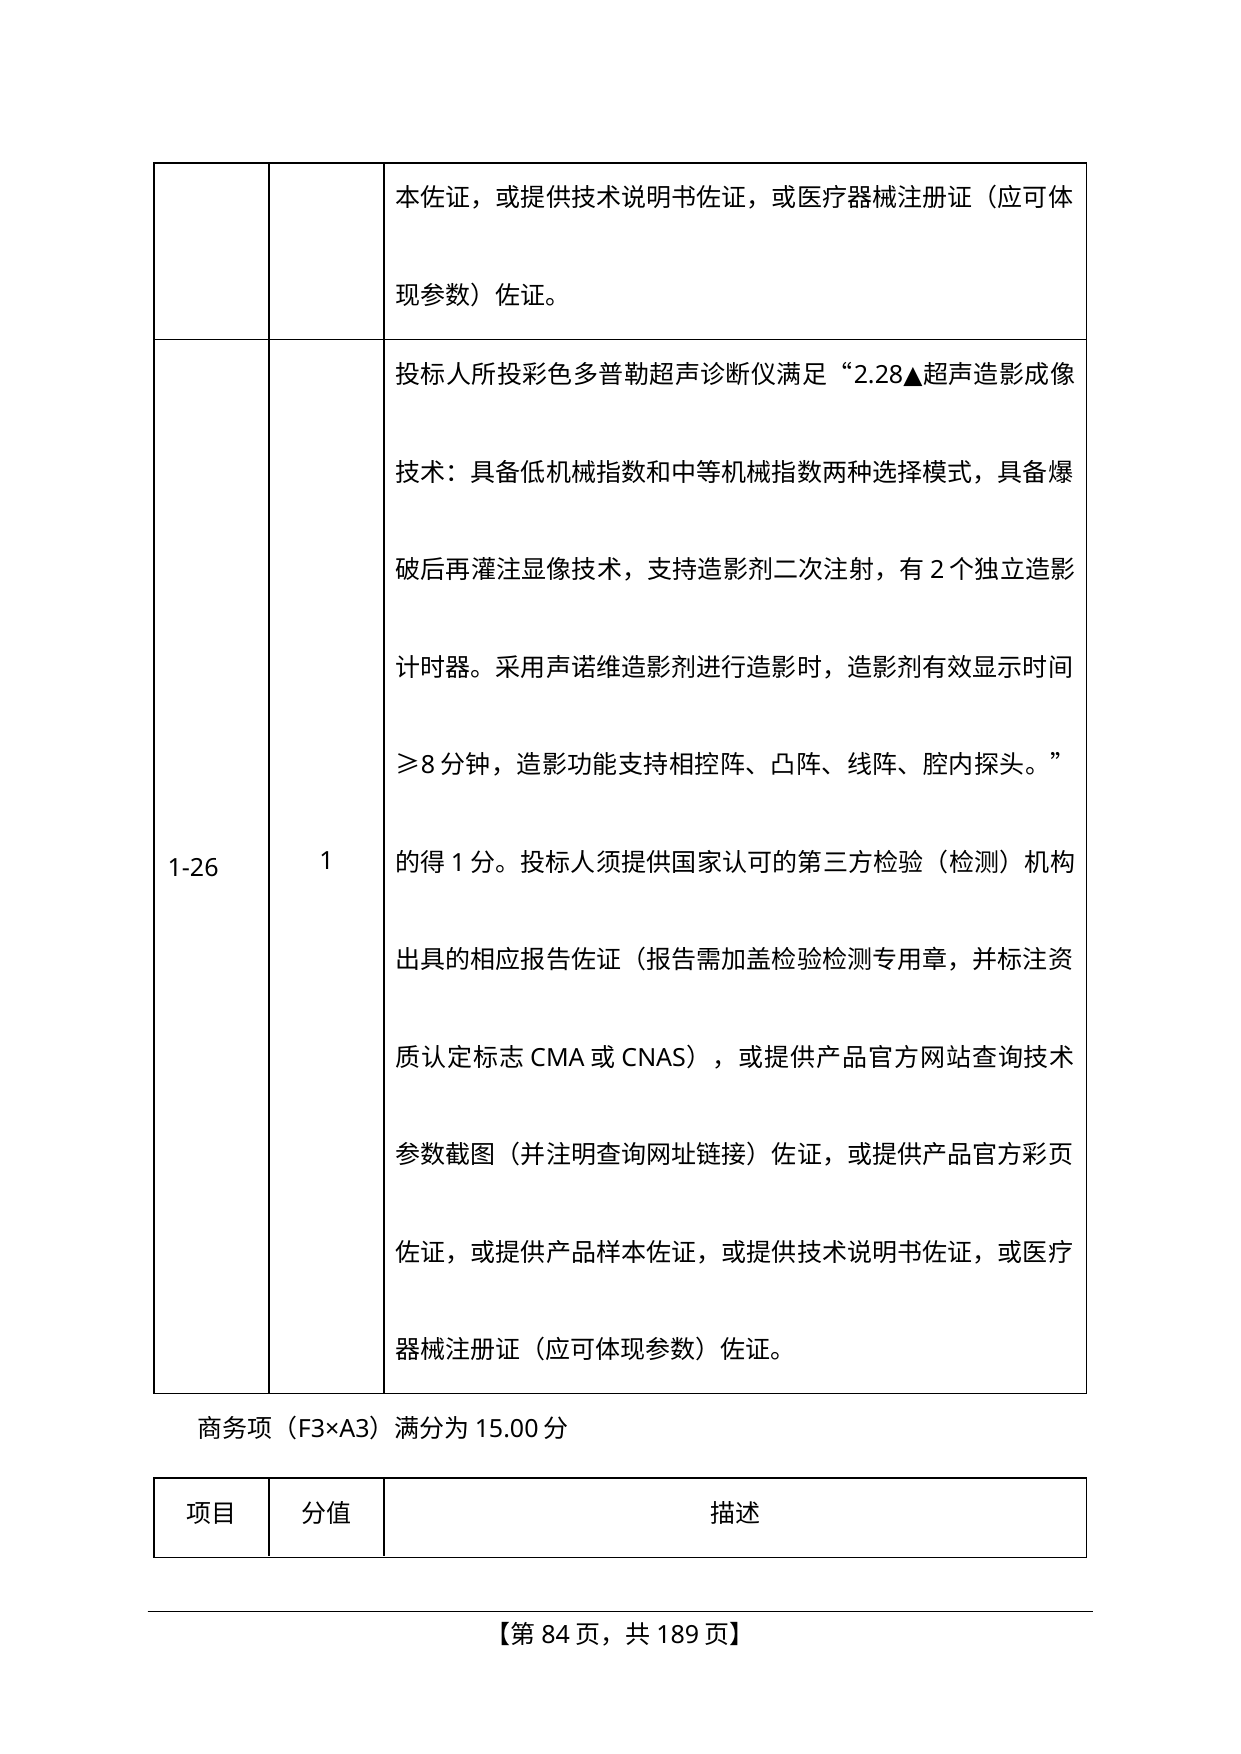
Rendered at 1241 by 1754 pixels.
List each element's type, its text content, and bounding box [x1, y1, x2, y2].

table_cell 2 [270, 164, 383, 338]
table_cell 投标人所投彩色多普勒超声诊断仪满足“2.28▲超声造影成像技术：具备低机械指数和中等机械指数两种选择模式，具备爆破后再灌注显像技术，支持造影剂二次注射，有2个独立造影计时器。采用声诺维造影剂进行造影时，造影剂有效显示时间≥8分钟，造影功能支持相控阵、凸阵、线阵、腔内探头。”的得1分。投标人须提供国家认可的第三方检验（检测）机构出具的相应报告佐证（报告需加盖检验检测专用章，并标注资质认定标志CMA或CNAS），或提供产品官方网站查询技术参数截图（并注明查询网址链接）佐证，或提供产品官方彩页佐证，或提供产品样本佐证，或提供技术说明书佐证，或医疗器械注册证（应可体现参数）佐证。 [385, 340, 1086, 1393]
table_cell 1 [270, 340, 383, 1393]
table_header 项目 [155, 1479, 268, 1556]
table_cell [155, 164, 268, 338]
table_header 描述 [385, 1479, 1086, 1556]
table_header 分值 [270, 1479, 383, 1556]
table_cell [155, 340, 268, 1393]
text 商务项（F3×A3）满分为15.00分 [148, 1394, 1092, 1459]
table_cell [385, 164, 1086, 338]
